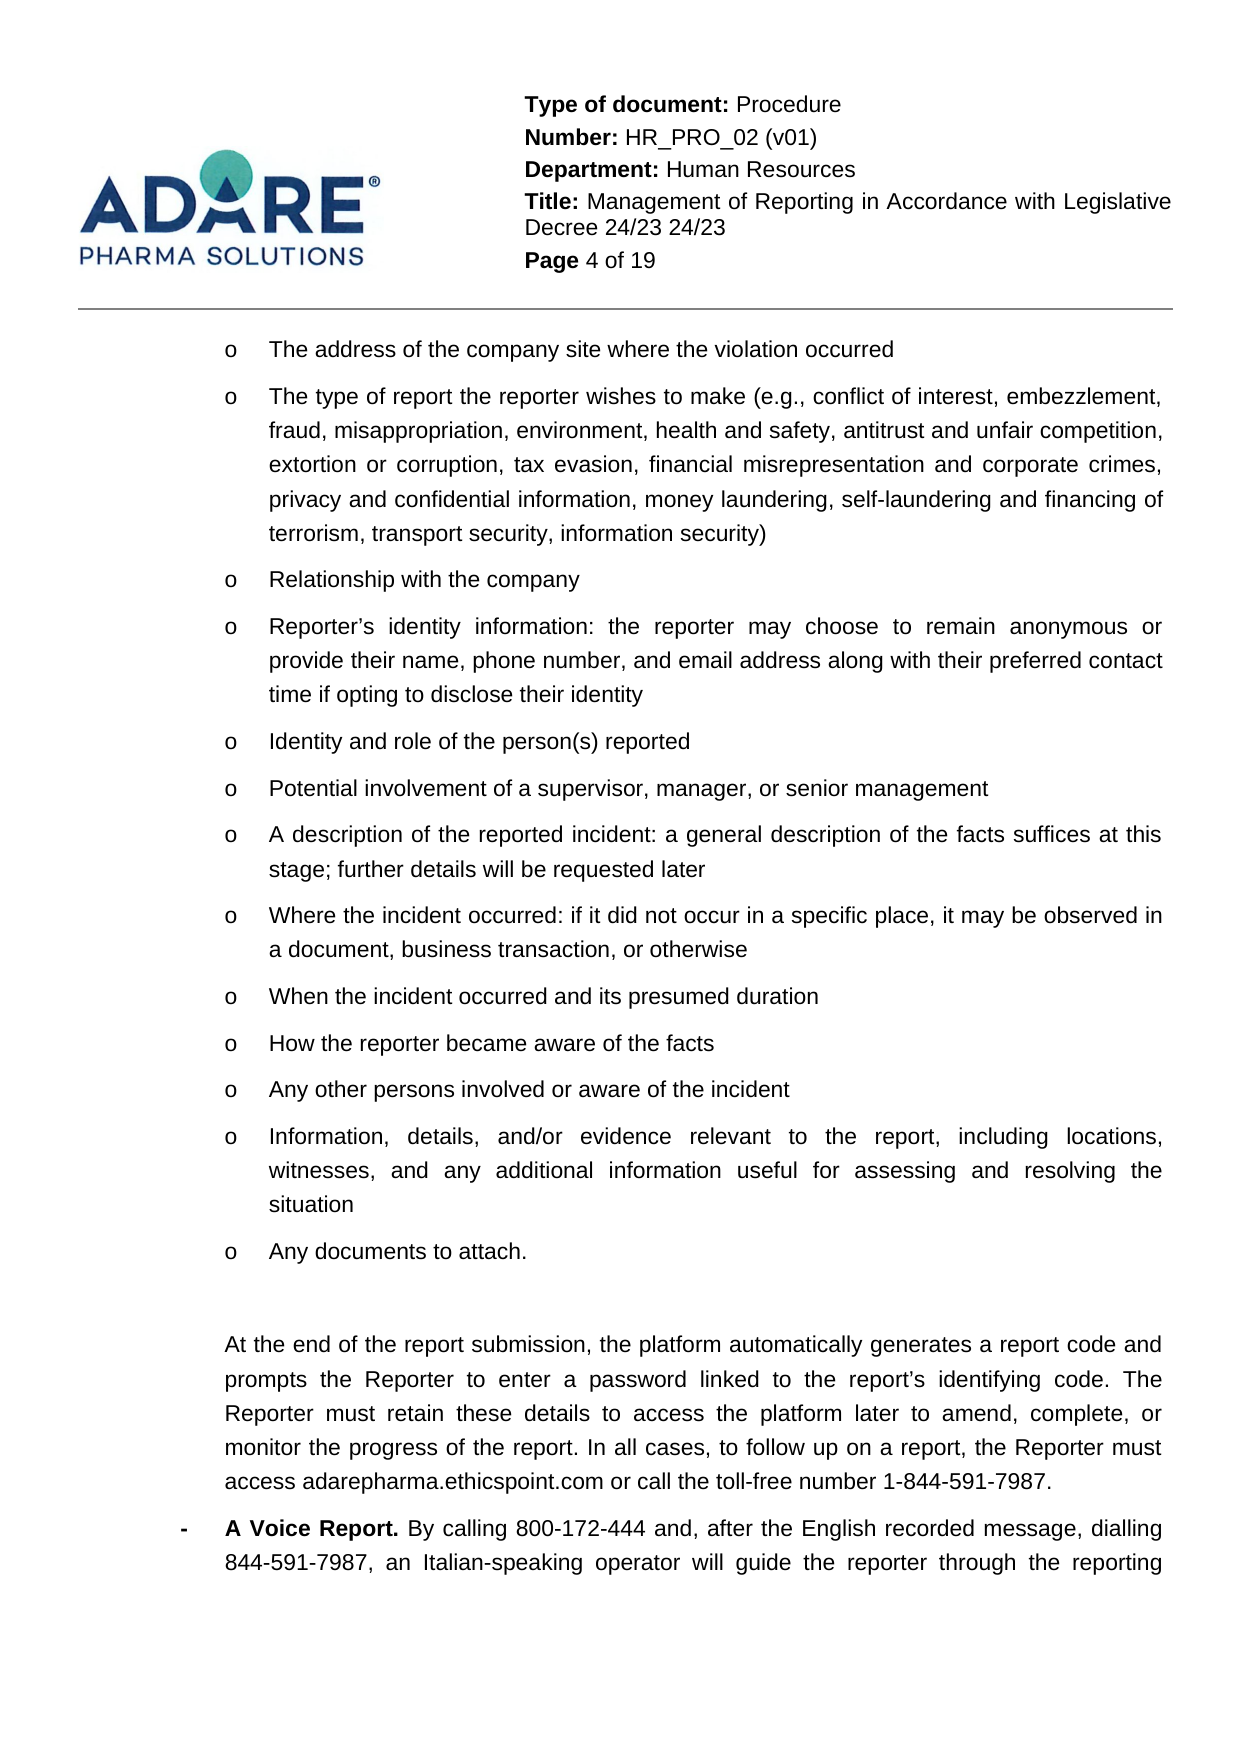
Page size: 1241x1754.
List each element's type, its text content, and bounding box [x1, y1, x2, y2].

list o Potential involvement of a supervisor, manager, or senior management [224, 775, 1163, 801]
list o Reporter’s identity information: the reporter may choose to remain anonymous or provide their name, phone number, and email address along with their preferred contact time if opting to disclose their identity [224, 613, 1163, 708]
list o Relationship with the company [224, 566, 1163, 593]
list o Identity and role of the person(s) reported [224, 728, 1163, 754]
list o The address of the company site where the violation occurred [224, 336, 1163, 363]
picture [78, 146, 384, 273]
list o Any documents to attach. [224, 1238, 1163, 1264]
list o Any other persons involved or aware of the incident [224, 1076, 1163, 1103]
text At the end of the report submission, the platform automatically generates a report code and prompts the Reporter to enter a password linked to the report’s identifying code. The Reporter must retain these details to access the platform later to amend, complete, or monitor the progress of the report. In all cases, to follow up on a report, the Reporter must access adarepharma.ethicspoint.com or call the toll-free number 1-844-591-7987. [224, 1331, 1163, 1494]
list o Information, details, and/or evidence relevant to the report, including locations, witnesses, and any additional information useful for assessing and resolving the situation [224, 1123, 1163, 1218]
list o Where the incident occurred: if it did not occur in a specific place, it may be observed in a document, business transaction, or otherwise [224, 902, 1163, 963]
list o When the incident occurred and its presumed duration [224, 983, 1163, 1009]
list o The type of report the reporter wishes to make (e.g., conflict of interest, embezzlement, fraud, misappropriation, environment, health and safety, antitrust and unfair competition, extortion or corruption, tax evasion, financial misrepresentation and corporate crimes, privacy and confidential information, money laundering, self-laundering and financing of terrorism, transport security, information security) [224, 383, 1163, 546]
list o A description of the reported incident: a general description of the facts suffices at this stage; further details will be requested later [224, 821, 1163, 882]
list o How the reporter became aware of the facts [224, 1030, 1163, 1056]
